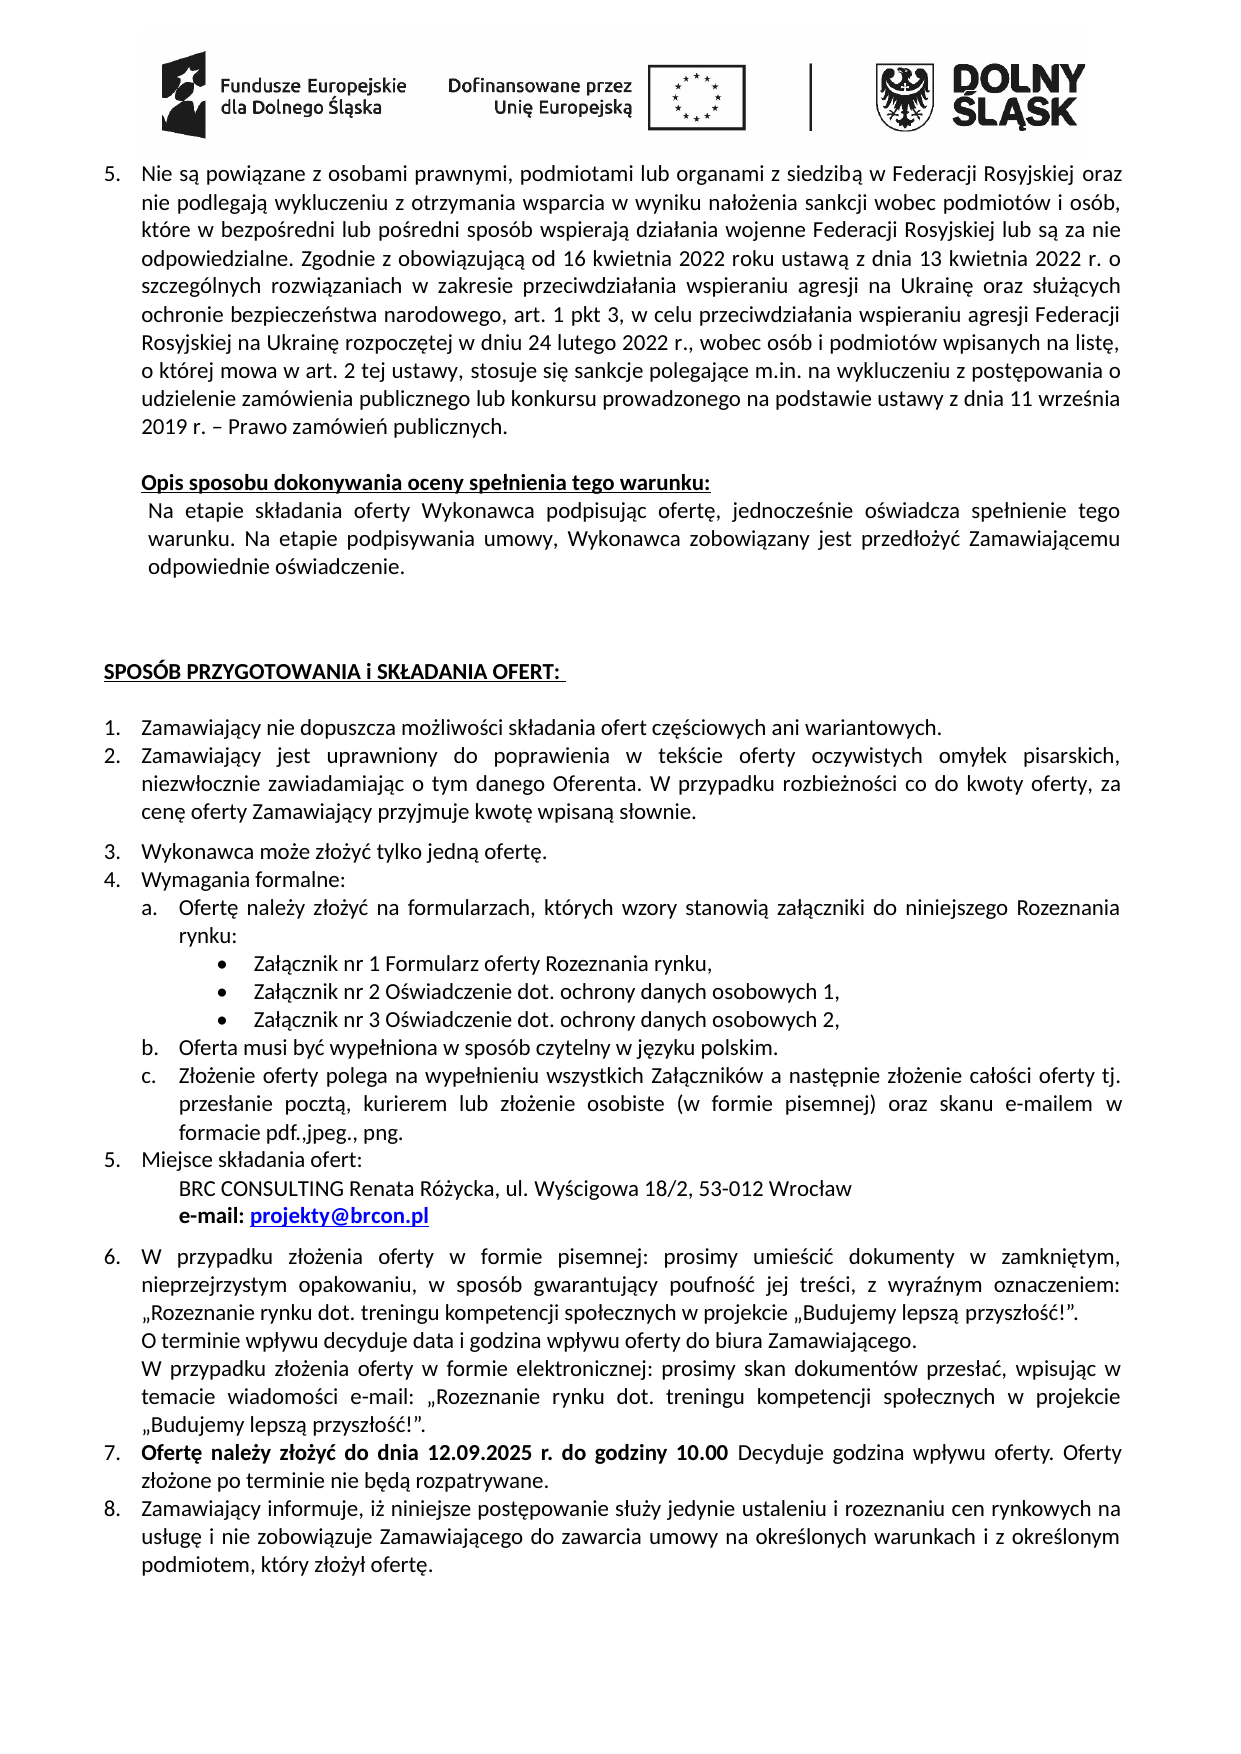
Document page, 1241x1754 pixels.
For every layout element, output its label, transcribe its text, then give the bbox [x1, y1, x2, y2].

list Oferta musi być wypełniona w sposób czytelny w języku polskim. [141, 1033, 1122, 1062]
list Załącznik nr 1 Formularz oferty Rozeznania rynku, [216, 949, 1122, 977]
list Złożenie oferty polega na wypełnieniu wszystkich Załączników a następnie złożenie całości oferty tj. przesłanie pocztą, kurierem lub złożenie osobiste (w formie pisemnej) oraz skanu e-mailem w formacie pdf.,jpeg., png. [141, 1062, 1122, 1146]
list Nie są powiązane z osobami prawnymi, podmiotami lub organami z siedzibą w Federacji Rosyjskiej oraz nie podlegają wykluczeniu z otrzymania wsparcia w wyniku nałożenia sankcji wobec podmiotów i osób, które w bezpośredni lub pośredni sposób wspierają działania wojenne Federacji Rosyjskiej lub są za nie odpowiedzialne. Zgodnie z obowiązującą od 16 kwietnia 2022 roku ustawą z dnia 13 kwietnia 2022 r. o szczególnych rozwiązaniach w zakresie przeciwdziałania wspieraniu agresji na Ukrainę oraz służących ochronie bezpieczeństwa narodowego, art. 1 pkt 3, w celu przeciwdziałania wspieraniu agresji Federacji Rosyjskiej na Ukrainę rozpoczętej w dniu 24 lutego 2022 r., wobec osób i podmiotów wpisanych na listę, o której mowa w art. 2 tej ustawy, stosuje się sankcje polegające m.in. na wykluczeniu z postępowania o udzielenie zamówienia publicznego lub konkursu prowadzonego na podstawie ustawy z dnia 11 września 2019 r. – Prawo zamówień publicznych. [103, 159, 1122, 440]
text SPOSÓB PRZYGOTOWANIA i SKŁADANIA OFERT: [103, 657, 1122, 685]
list Zamawiający nie dopuszcza możliwości składania ofert częściowych ani wariantowych. [103, 713, 1122, 741]
list Ofertę należy złożyć na formularzach, których wzory stanowią załączniki do niniejszego Rozeznania rynku: [141, 893, 1122, 949]
list Załącznik nr 3 Oświadczenie dot. ochrony danych osobowych 2, [216, 1006, 1122, 1033]
list Miejsce składania ofert: [103, 1146, 1122, 1174]
text O terminie wpływu decyduje data i godzina wpływu oferty do biura Zamawiającego. [103, 1326, 1122, 1354]
list Wykonawca może złożyć tylko jedną ofertę. [103, 837, 1122, 865]
list BRC CONSULTING Renata Różycka, ul. Wyścigowa 18/2, 53-012 Wrocław [178, 1174, 1122, 1202]
list Zamawiający jest uprawniony do poprawienia w tekście oferty oczywistych omyłek pisarskich, niezwłocznie zawiadamiając o tym danego Oferenta. W przypadku rozbieżności co do kwoty oferty, za cenę oferty Zamawiający przyjmuje kwotę wpisaną słownie. [103, 741, 1122, 825]
list Wymagania formalne: [103, 865, 1122, 893]
list Zamawiający informuje, iż niniejsze postępowanie służy jedynie ustaleniu i rozeznaniu cen rynkowych na usługę i nie zobowiązuje Zamawiającego do zawarcia umowy na określonych warunkach i z określonym podmiotem, który złożył ofertę. [103, 1494, 1122, 1578]
list Opis sposobu dokonywania oceny spełnienia tego warunku: [141, 468, 1122, 496]
list Na etapie składania oferty Wykonawca podpisując ofertę, jednocześnie oświadcza spełnienie tego warunku. Na etapie podpisywania umowy, Wykonawca zobowiązany jest przedłożyć Zamawiającemu odpowiednie oświadczenie. [148, 496, 1122, 580]
list e-mail: projekty@brcon.pl [178, 1202, 1122, 1230]
text W przypadku złożenia oferty w formie elektronicznej: prosimy skan dokumentów przesłać, wpisując w temacie wiadomości e-mail: „Rozeznanie rynku dot. treningu kompetencji społecznych w projekcie „Budujemy lepszą przyszłość!”. [141, 1354, 1122, 1438]
list Załącznik nr 2 Oświadczenie dot. ochrony danych osobowych 1, [216, 977, 1122, 1006]
picture [140, 29, 1086, 160]
list Ofertę należy złożyć do dnia 12.09.2025 r. do godziny 10.00 Decyduje godzina wpływu oferty. Oferty złożone po terminie nie będą rozpatrywane. [103, 1438, 1122, 1494]
list W przypadku złożenia oferty w formie pisemnej: prosimy umieścić dokumenty w zamkniętym, nieprzejrzystym opakowaniu, w sposób gwarantujący poufność jej treści, z wyraźnym oznaczeniem: „Rozeznanie rynku dot. treningu kompetencji społecznych w projekcie „Budujemy lepszą przyszłość!”. [103, 1242, 1122, 1326]
